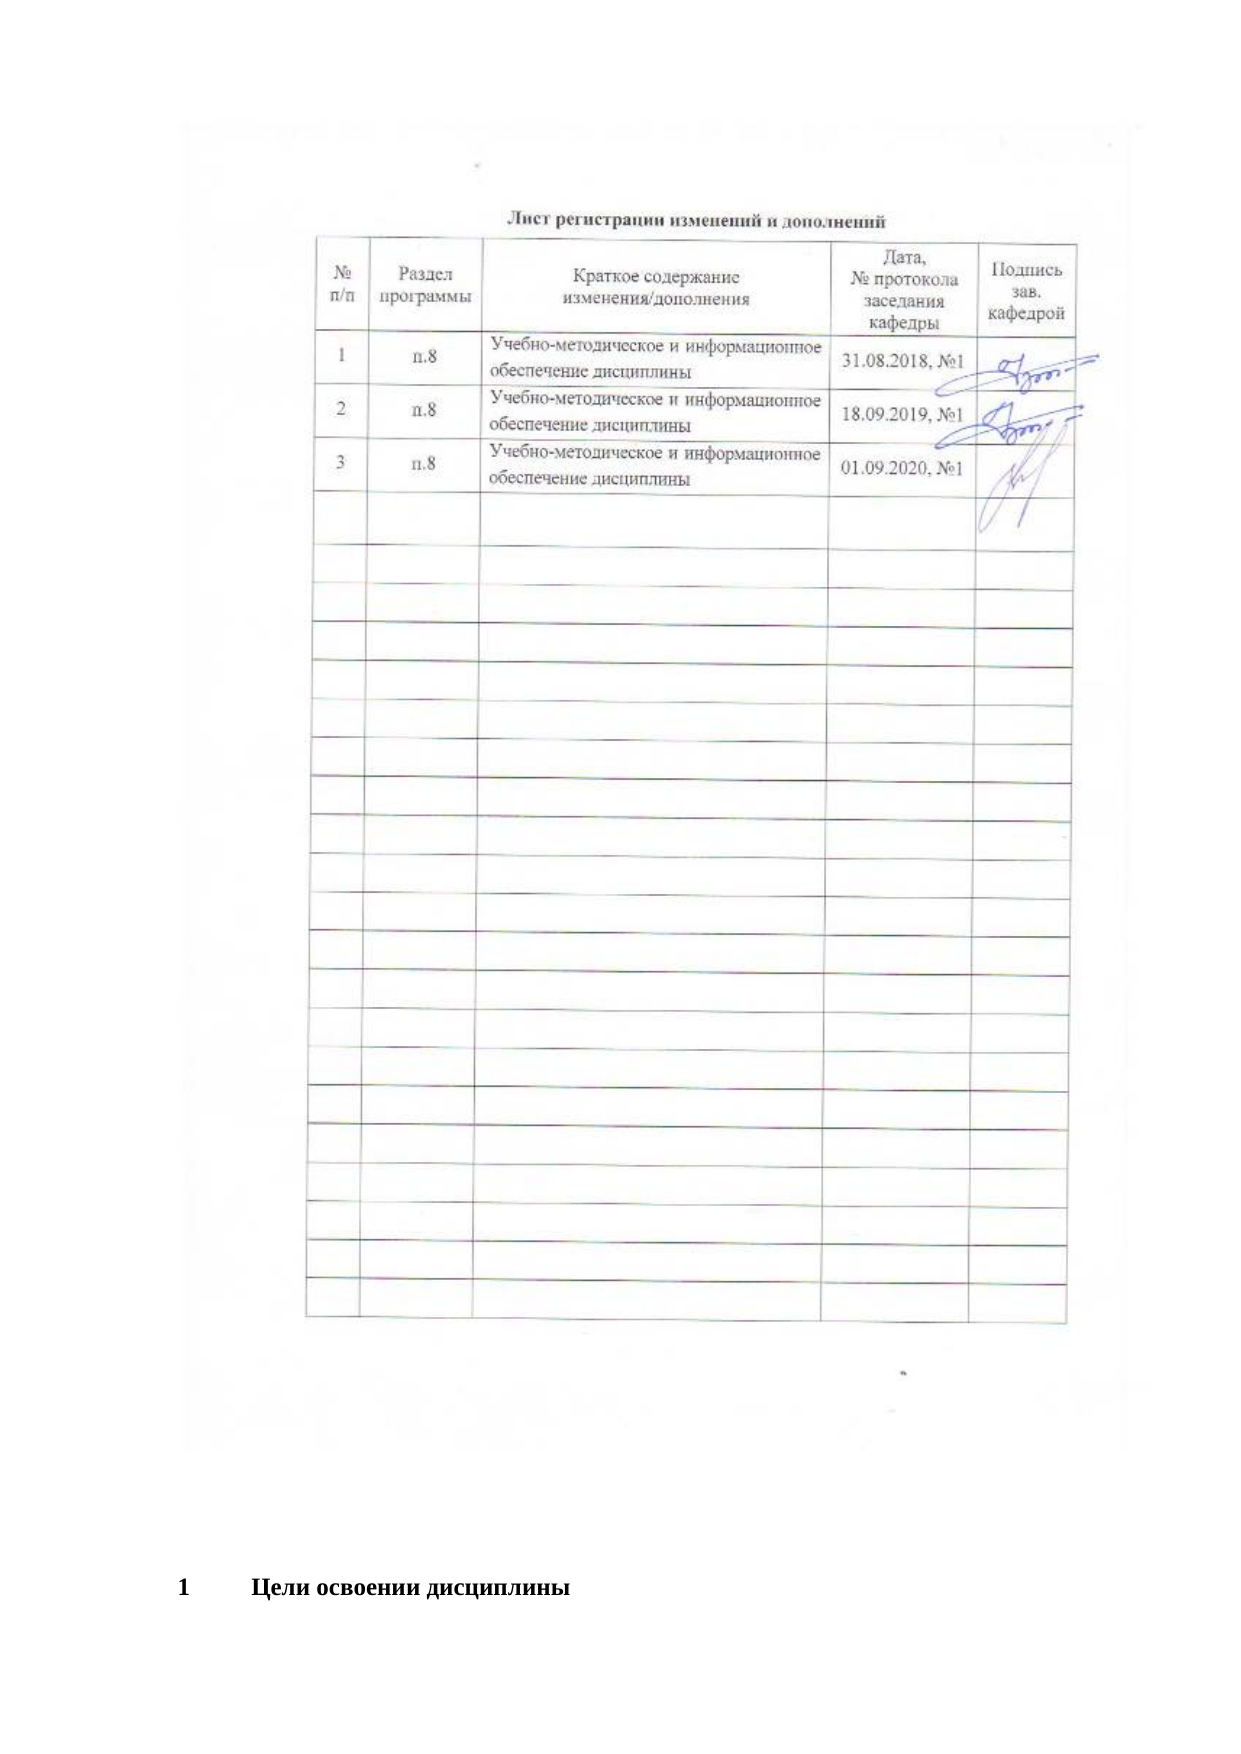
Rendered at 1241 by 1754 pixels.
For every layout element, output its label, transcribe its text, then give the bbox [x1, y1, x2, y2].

picture [177, 118, 1152, 1458]
list Цели освоении дисциплины [177, 1572, 1152, 1601]
